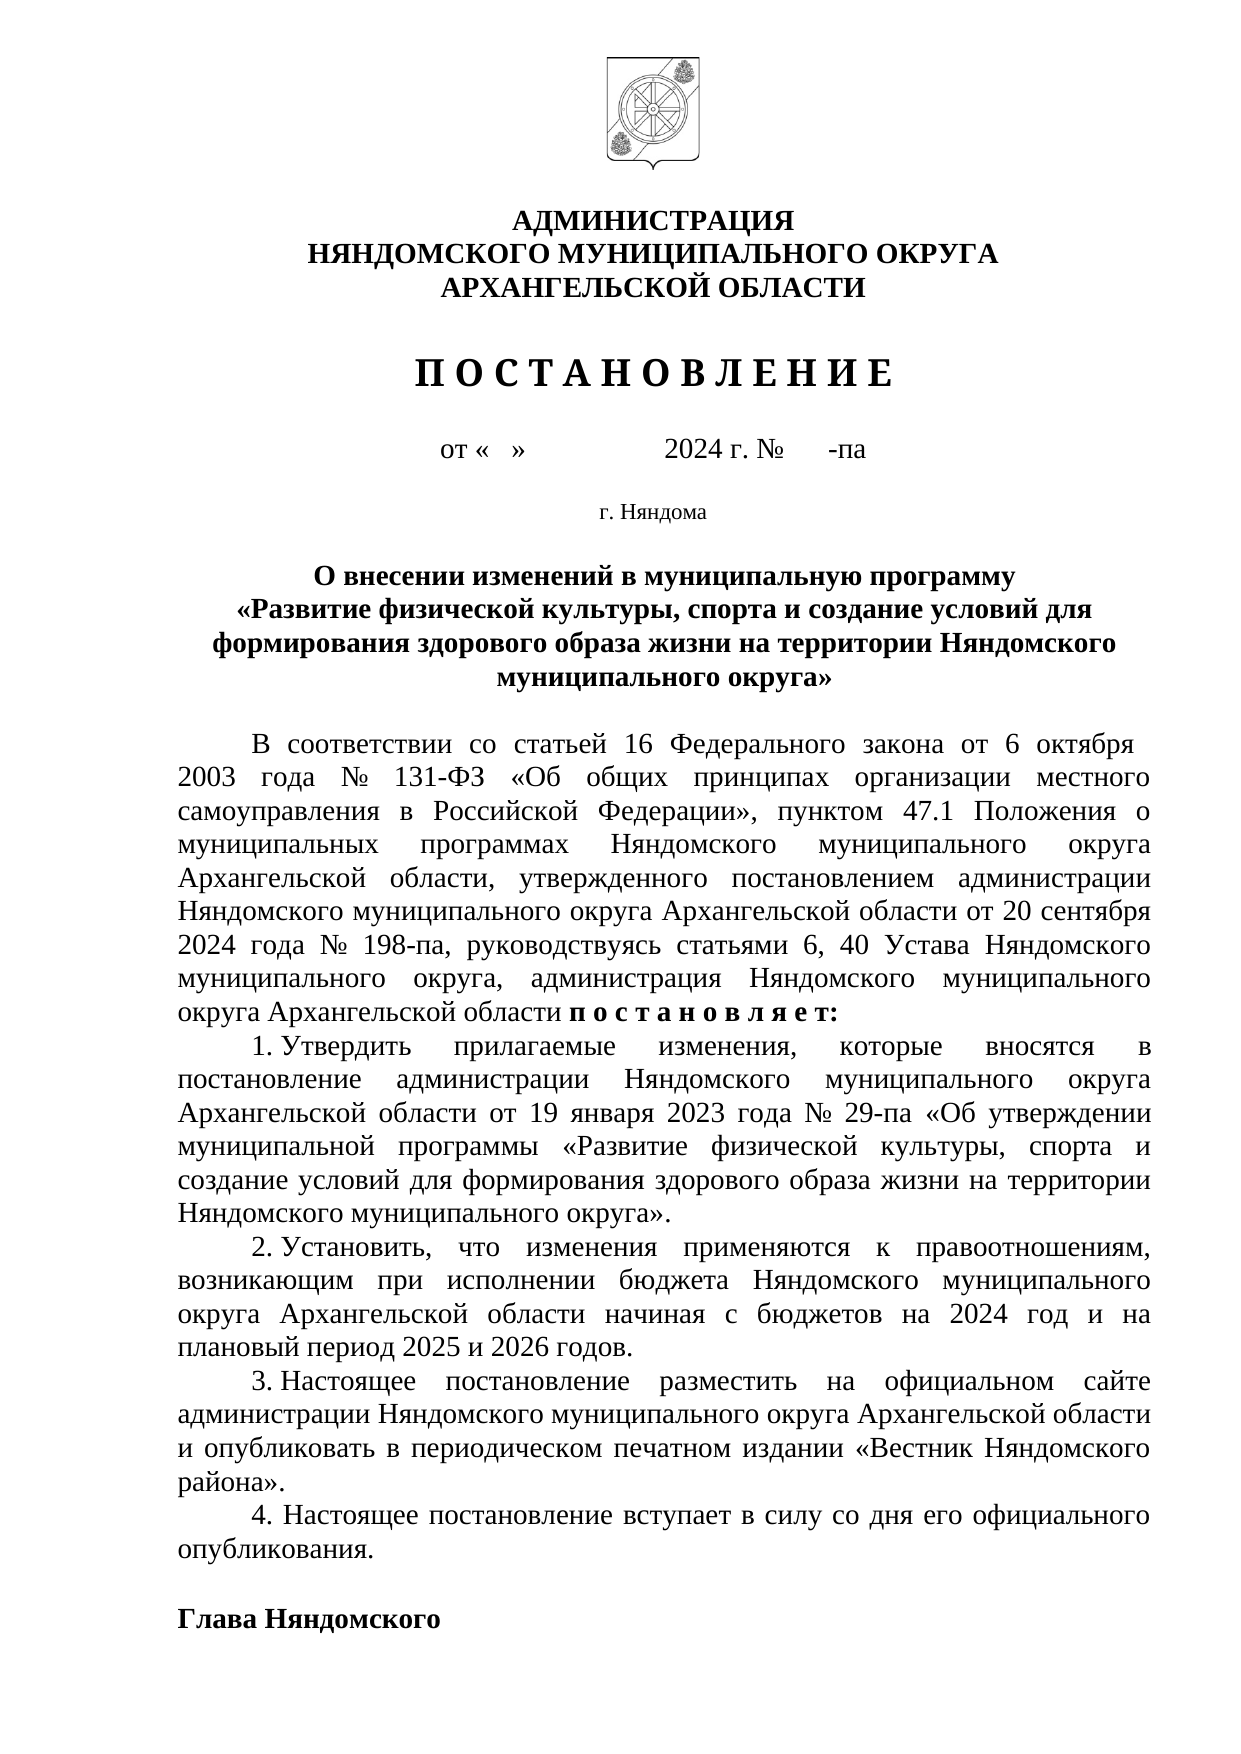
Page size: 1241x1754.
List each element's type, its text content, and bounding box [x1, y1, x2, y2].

text 2. Установить, что изменения применяются к правоотношениям, возникающим при исполнении бюджета Няндомского муниципального округа Архангельской области начиная с бюджетов на 2024 год и на плановый период 2025 и 2026 годов. [177, 1229, 1152, 1363]
text Глава Няндомского [177, 1601, 1152, 1635]
text «Развитие физической культуры, спорта и создание условий для формирования здорового образа жизни на территории Няндомского муниципального округа» [177, 592, 1152, 692]
text О внесении изменений в муниципальную программу [177, 73, 1152, 592]
text В соответствии со статьей 16 Федерального закона от 6 октября 2003 года № 131-ФЗ «Об общих принципах организации местного самоуправления в Российской Федерации», пунктом 47.1 Положения о муниципальных программах Няндомского муниципального округа Архангельской области, утвержденного постановлением администрации Няндомского муниципального округа Архангельской области от 20 сентября 2024 года № 198-па, руководствуясь статьями 6, 40 Устава Няндомского муниципального округа, администрация Няндомского муниципального округа Архангельской области п о с т а н о в л я е т: [177, 726, 1152, 1028]
text 3. Настоящее постановление разместить на официальном сайте администрации Няндомского муниципального округа Архангельской области и опубликовать в периодическом печатном издании «Вестник Няндомского района». [177, 1363, 1152, 1497]
subtitle 1. Утвердить прилагаемые изменения, которые вносятся в постановление администрации Няндомского муниципального округа Архангельской области от 19 января 2023 года № 29-па «Об утверждении муниципальной программы «Развитие физической культуры, спорта и создание условий для формирования здорового образа жизни на территории Няндомского муниципального округа». [177, 1028, 1152, 1229]
picture [606, 57, 700, 170]
text 4. Настоящее постановление вступает в силу со дня его официального опубликования. [177, 1497, 1152, 1564]
